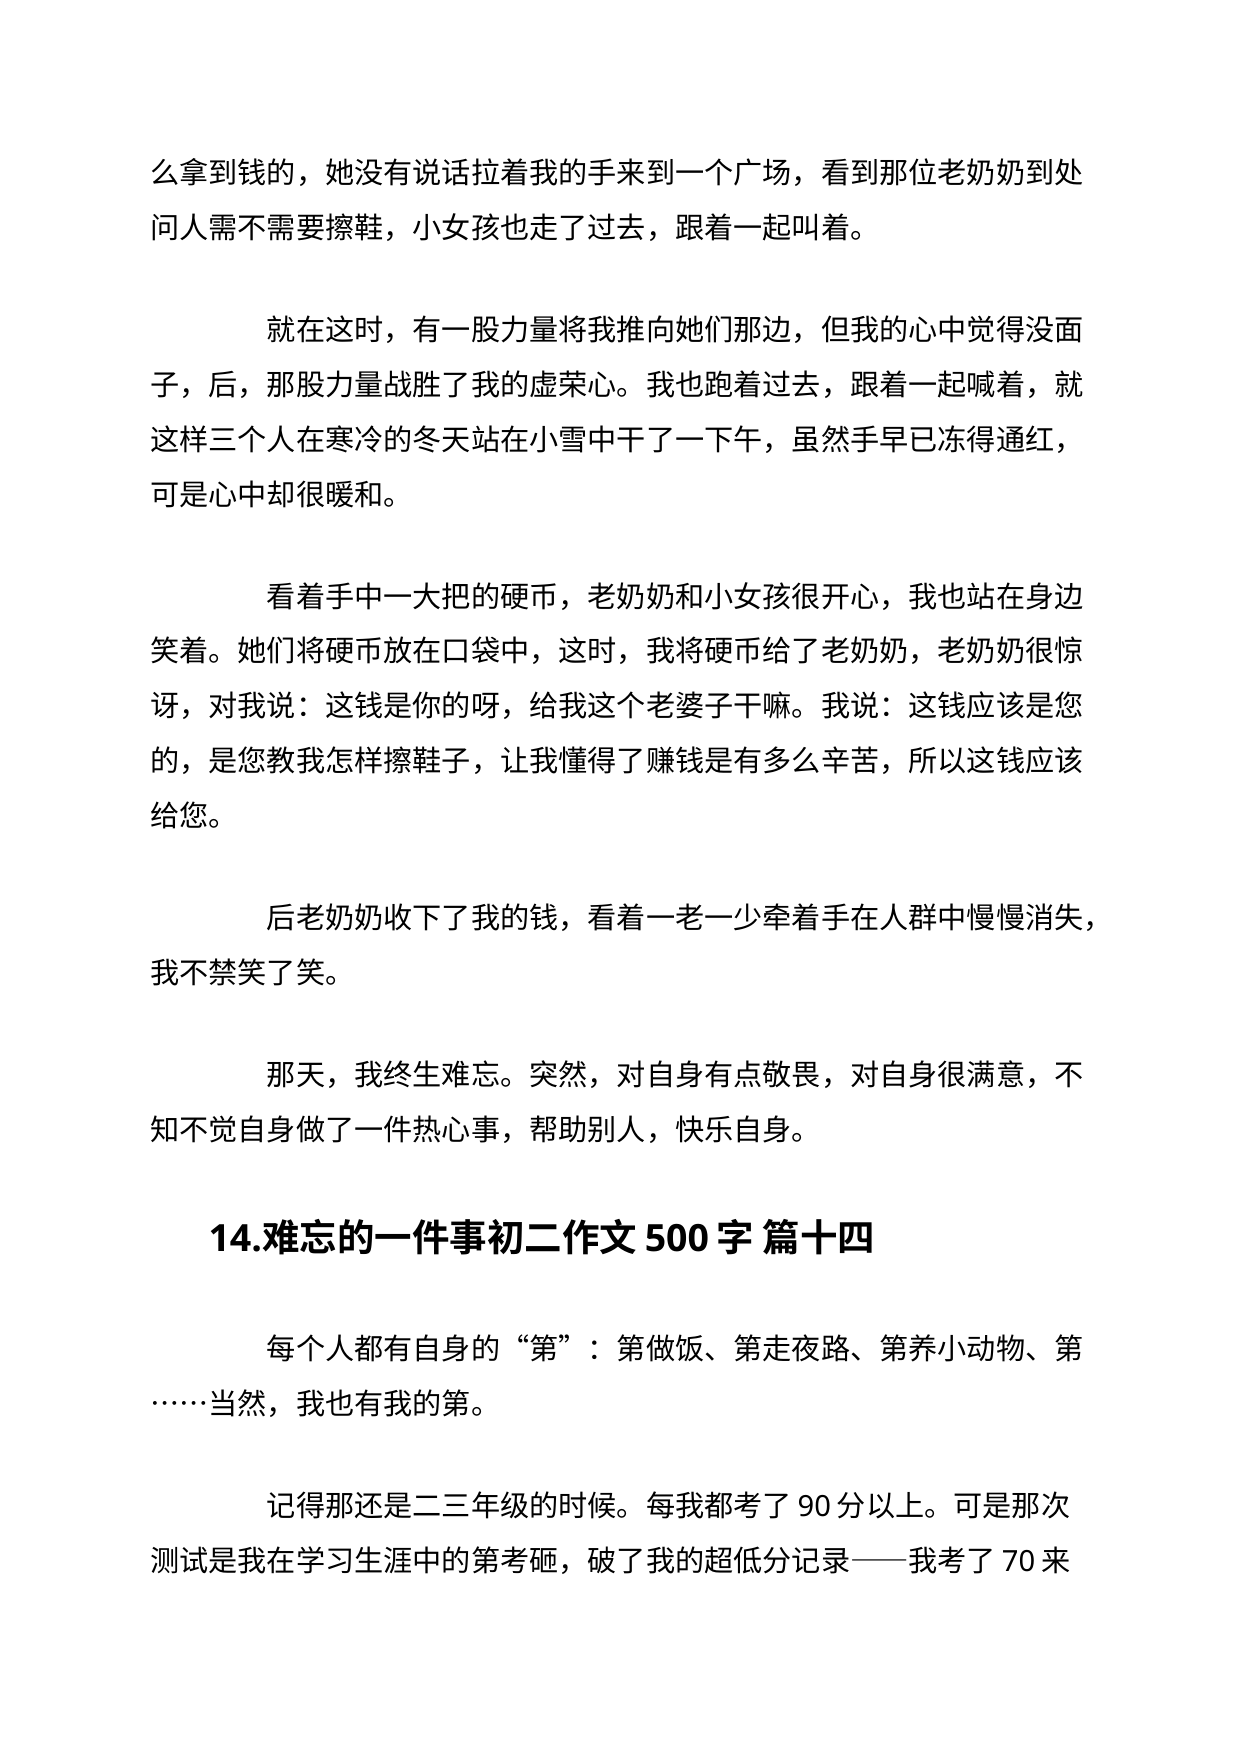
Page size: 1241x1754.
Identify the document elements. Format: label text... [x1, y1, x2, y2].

text 每个人都有自身的“第”：第做饭、第走夜路、第养小动物、第……当然，我也有我的第。 [150, 1325, 1090, 1423]
text 那天，我终生难忘。突然，对自身有点敬畏，对自身很满意，不知不觉自身做了一件热心事，帮助别人，快乐自身。 [150, 1051, 1090, 1148]
text 14.难忘的一件事初二作文500字 篇十四 [150, 1208, 1090, 1262]
text 就在这时，有一股力量将我推向她们那边，但我的心中觉得没面子，后，那股力量战胜了我的虚荣心。我也跑着过去，跟着一起喊着，就这样三个人在寒冷的冬天站在小雪中干了一下午，虽然手早已冻得通红，可是心中却很暖和。 [150, 307, 1090, 514]
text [150, 1482, 1090, 1579]
text 看着手中一大把的硬币，老奶奶和小女孩很开心，我也站在身边笑着。她们将硬币放在口袋中，这时，我将硬币给了老奶奶，老奶奶很惊讶，对我说：这钱是你的呀，给我这个老婆子干嘛。我说：这钱应该是您的，是您教我怎样擦鞋子，让我懂得了赚钱是有多么辛苦，所以这钱应该给您。 [150, 573, 1090, 835]
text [150, 150, 1090, 247]
text 后老奶奶收下了我的钱，看着一老一少牵着手在人群中慢慢消失，我不禁笑了笑。 [150, 894, 1090, 992]
